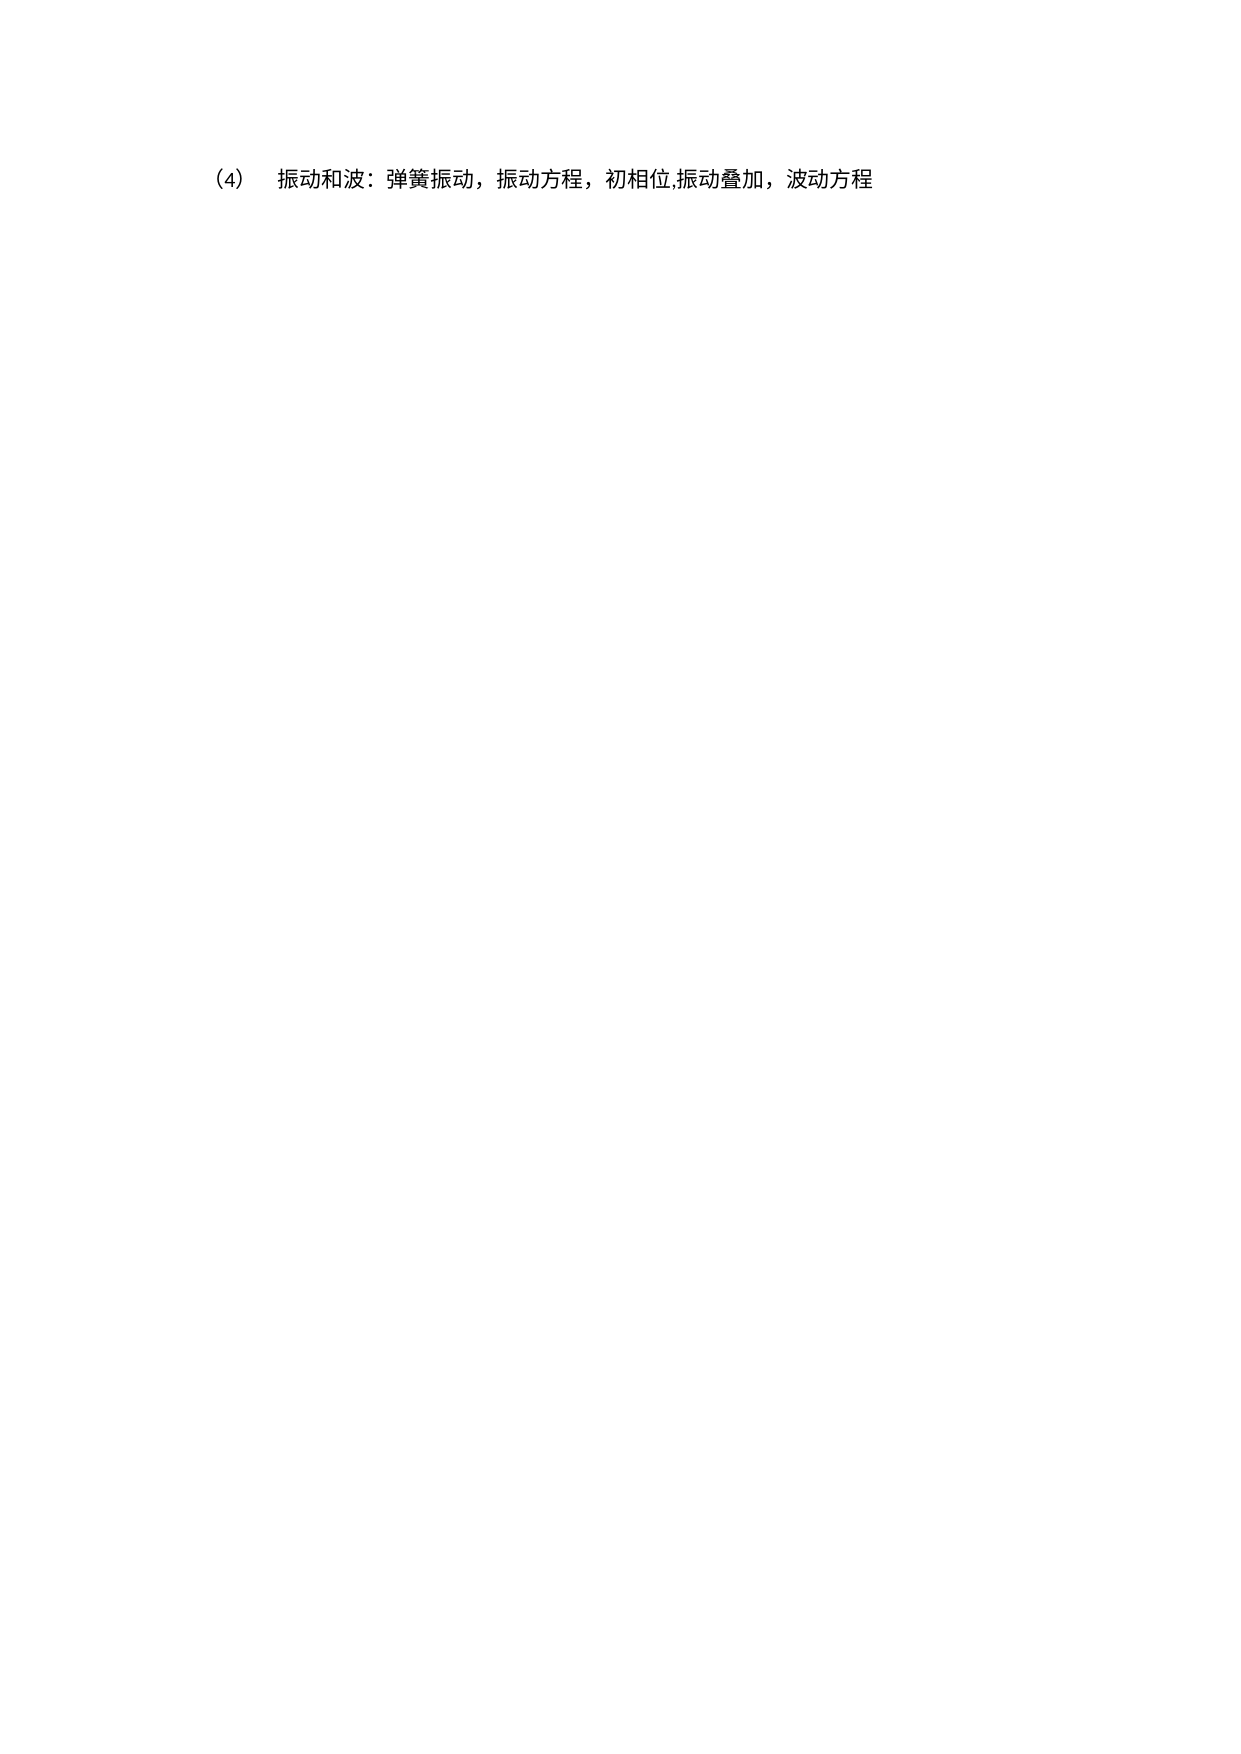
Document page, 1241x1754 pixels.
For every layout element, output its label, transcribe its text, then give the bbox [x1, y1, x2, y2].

list 振动和波：弹簧振动，振动方程，初相位,振动叠加，波动方程 [202, 162, 1053, 194]
